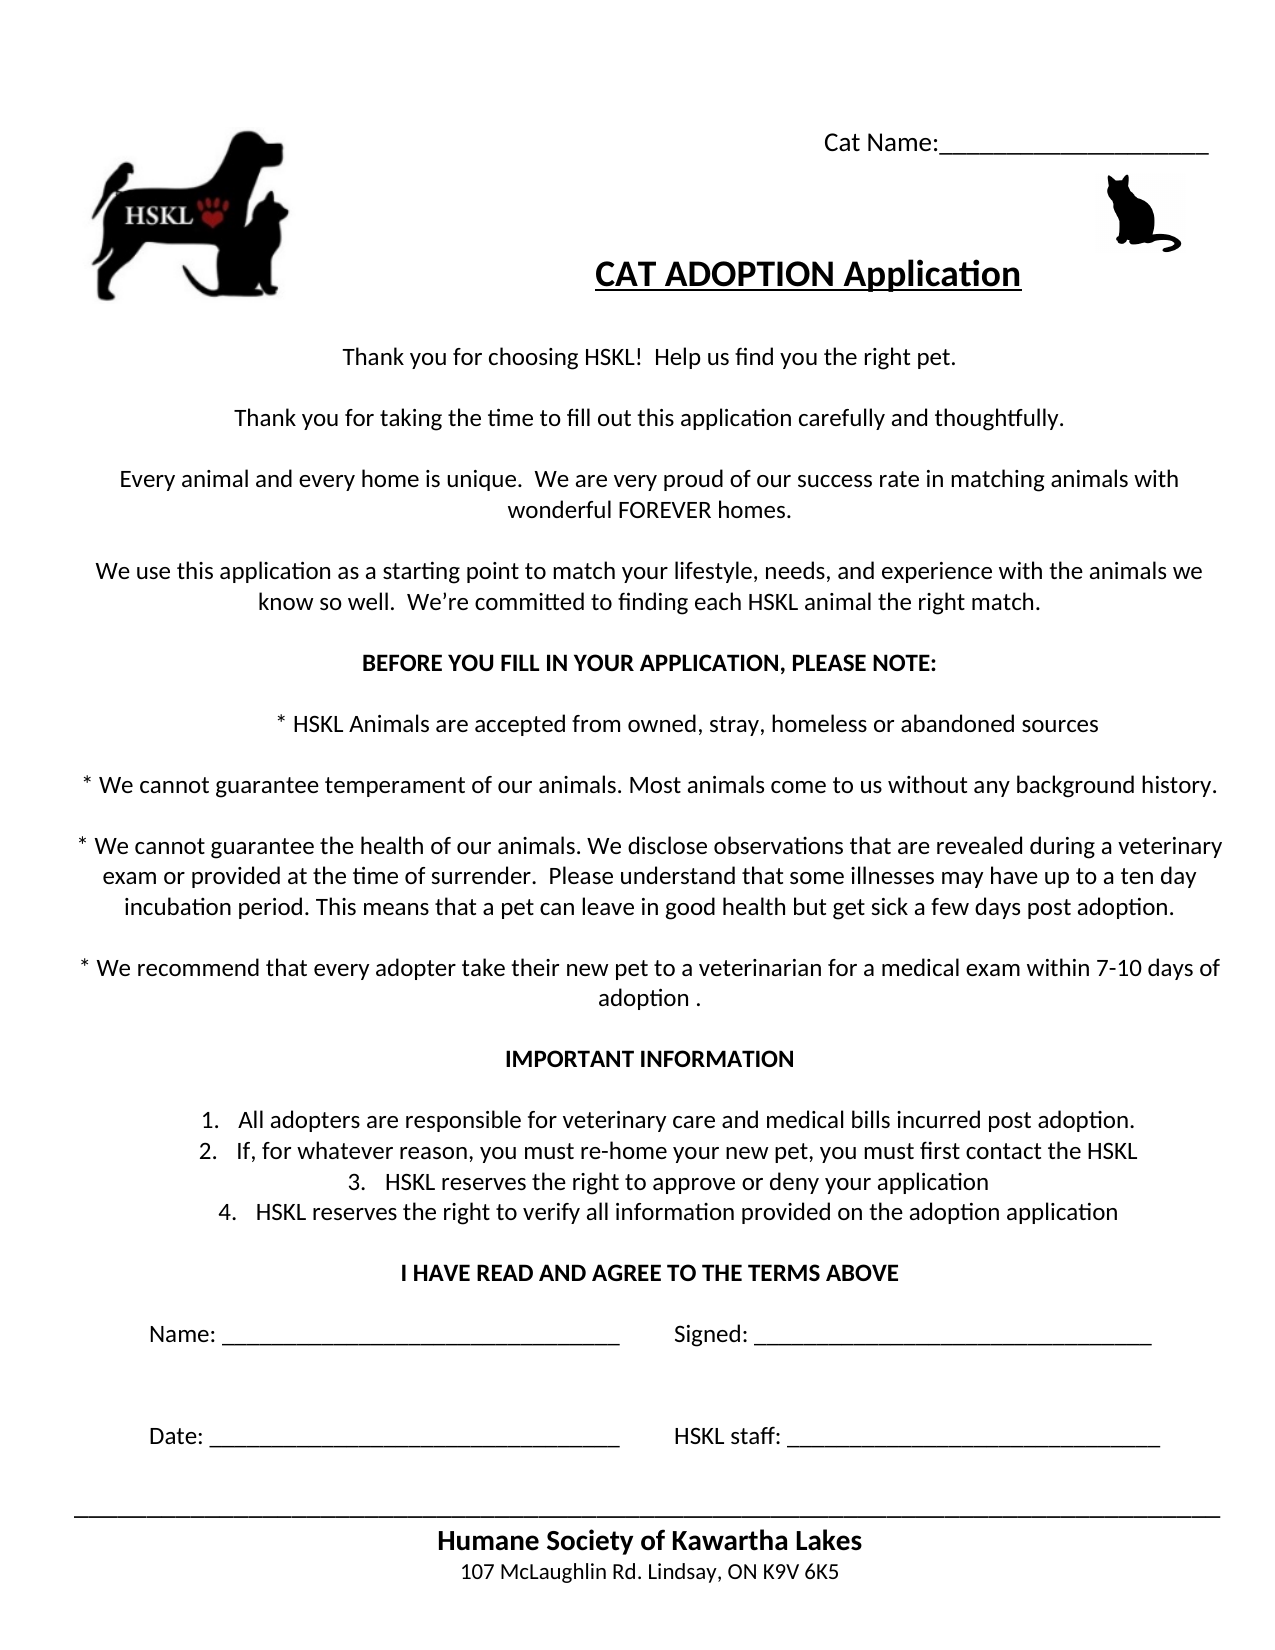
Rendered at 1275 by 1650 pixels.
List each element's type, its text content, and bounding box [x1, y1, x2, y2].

text 107 McLaughlin Rd. Lindsay, ON K9V 6K5 [74, 1557, 1226, 1585]
text BEFORE YOU FILL IN YOUR APPLICATION, PLEASE NOTE: [74, 647, 1226, 677]
text Name: ________________________________ Signed: ________________________________ [74, 1318, 1226, 1349]
list HSKL reserves the right to approve or deny your application [111, 1166, 1226, 1196]
list If, for whatever reason, you must re-home your new pet, you must first contact the HSKL [111, 1135, 1226, 1166]
text * HSKL Animals are accepted from owned, stray, homeless or abandoned sources [149, 708, 1226, 738]
text Thank you for taking the time to fill out this application carefully and thoughtfully. [74, 403, 1226, 433]
text I HAVE READ AND AGREE TO THE TERMS ABOVE [74, 1257, 1226, 1288]
text * We recommend that every adopter take their new pet to a veterinarian for a medical exam within 7-10 days of adoption . [74, 952, 1226, 1013]
text Thank you for choosing HSKL! Help us find you the right pet. [74, 342, 1226, 372]
picture [1095, 173, 1186, 253]
text CAT ADOPTION Application [318, 250, 1226, 296]
text We use this application as a starting point to match your lifestyle, needs, and experience with the animals we know so well. We’re committed to finding each HSKL animal the right match. [74, 555, 1226, 616]
text * We cannot guarantee temperament of our animals. Most animals come to us without any background history. [74, 769, 1226, 799]
list All adopters are responsible for veterinary care and medical bills incurred post adoption. [111, 1104, 1226, 1135]
text IMPORTANT INFORMATION [74, 1043, 1226, 1074]
text * We cannot guarantee the health of our animals. We disclose observations that are revealed during a veterinary exam or provided at the time of surrender. Please understand that some illnesses may have up to a ten day incubation period. This means that a pet can leave in good health but get sick a few days post adoption. [74, 830, 1226, 921]
text Every animal and every home is unique. We are very proud of our success rate in matching animals with wonderful FOREVER homes. [74, 464, 1226, 525]
text Date: _________________________________ HSKL staff: ______________________________ [74, 1420, 1226, 1451]
picture [73, 127, 318, 302]
list HSKL reserves the right to verify all information provided on the adoption application [111, 1196, 1226, 1227]
text _______________________________________________________________________________ [74, 1486, 1226, 1522]
text Cat Name:____________________ [74, 125, 1226, 158]
text Humane Society of Kawartha Lakes [74, 1522, 1226, 1557]
